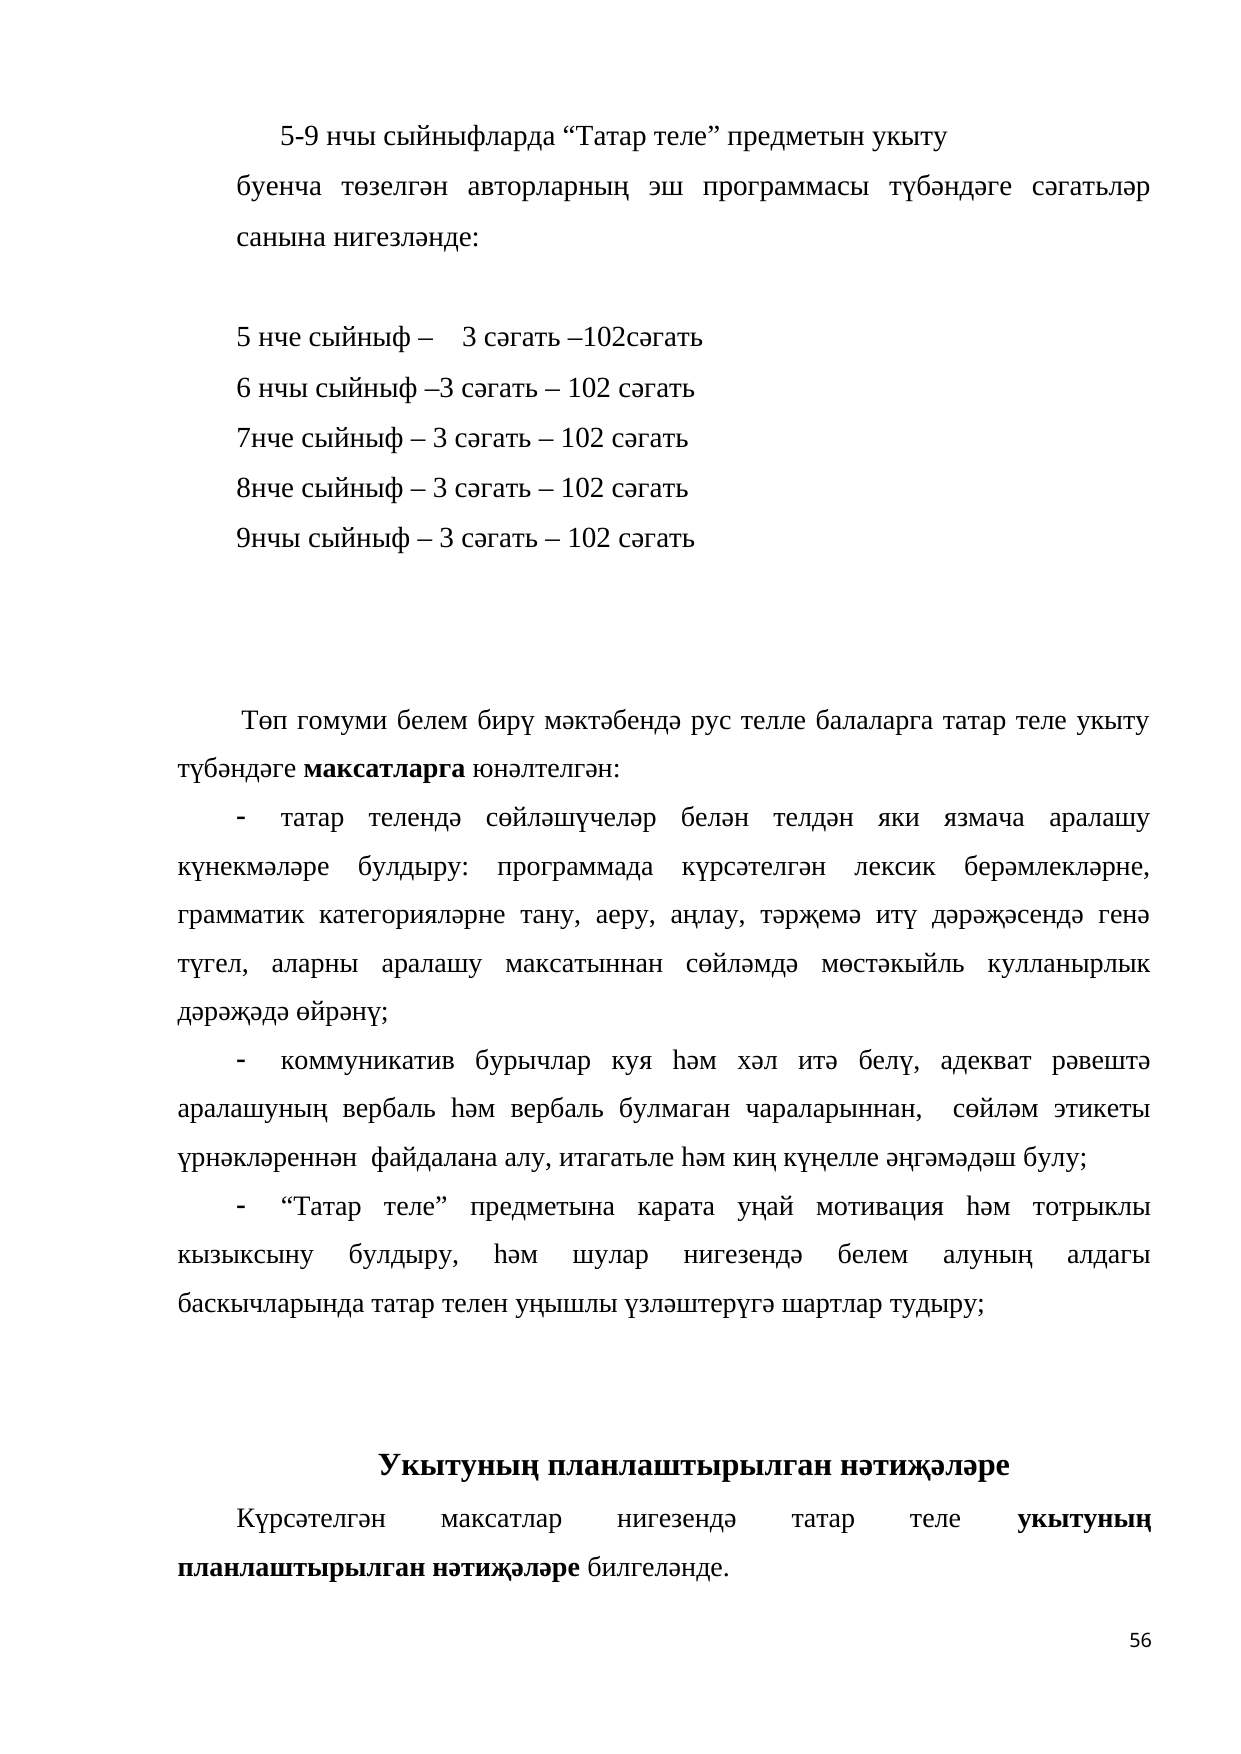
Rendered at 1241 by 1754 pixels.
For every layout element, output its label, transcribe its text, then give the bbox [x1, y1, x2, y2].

list 5-9 нчы сыйныфларда “Татар теле” предметын укыту [236, 118, 1152, 152]
list 6 нчы сыйныф –3 сәгать – 102 сәгать [236, 370, 1152, 403]
list 9нчы сыйныф – 3 сәгать – 102 сәгать [236, 521, 1152, 554]
text Төп гомуми белем бирү мәктәбендә рус телле балаларга татар теле укыту түбәндәге максатларга юнәлтелгән: [177, 703, 1152, 784]
list 8нче сыйныф – 3 сәгать – 102 сәгать [236, 470, 1152, 504]
list буенча төзелгән авторларның эш программасы түбәндәге сәгатьләр санына нигезләнде: [236, 168, 1152, 252]
list коммуникатив бурычлар куя һәм хәл итә белү, адекват рәвештә аралашуның вербаль һәм вербаль булмаган чараларыннан, сөйләм этикеты үрнәкләреннән файдалана алу, итагатьле һәм киң күңелле әңгәмәдәш булу; [177, 1043, 1152, 1172]
text Күрсәтелгән максатлар нигезендә татар теле укытуның планлаштырылган нәтиҗәләре билгеләнде. [177, 1501, 1152, 1582]
list “Татар теле” предметына карата уңай мотивация һәм тотрыклы кызыксыну булдыру, һәм шулар нигезендә белем алуның алдагы баскычларында татар телен уңышлы үзләштерүгә шартлар тудыру; [177, 1189, 1152, 1318]
text Укытуның планлаштырылган нәтиҗәләре [177, 1446, 1152, 1483]
list 7нче сыйныф – 3 сәгать – 102 сәгать [236, 420, 1152, 453]
list 5 нче сыйныф – 3 сәгать –102сәгать [236, 319, 1152, 353]
list татар телендә сөйләшүчеләр белән телдән яки язмача аралашу күнекмәләре булдыру: программада күрсәтелгән лексик берәмлекләрне, грамматик категорияләрне тану, аеру, аңлау, тәрҗемә итү дәрәҗәсендә генә түгел, аларны аралашу максатыннан сөйләмдә мөстәкыйль кулланырлык дәрәҗәдә өйрәнү; [177, 800, 1152, 1027]
